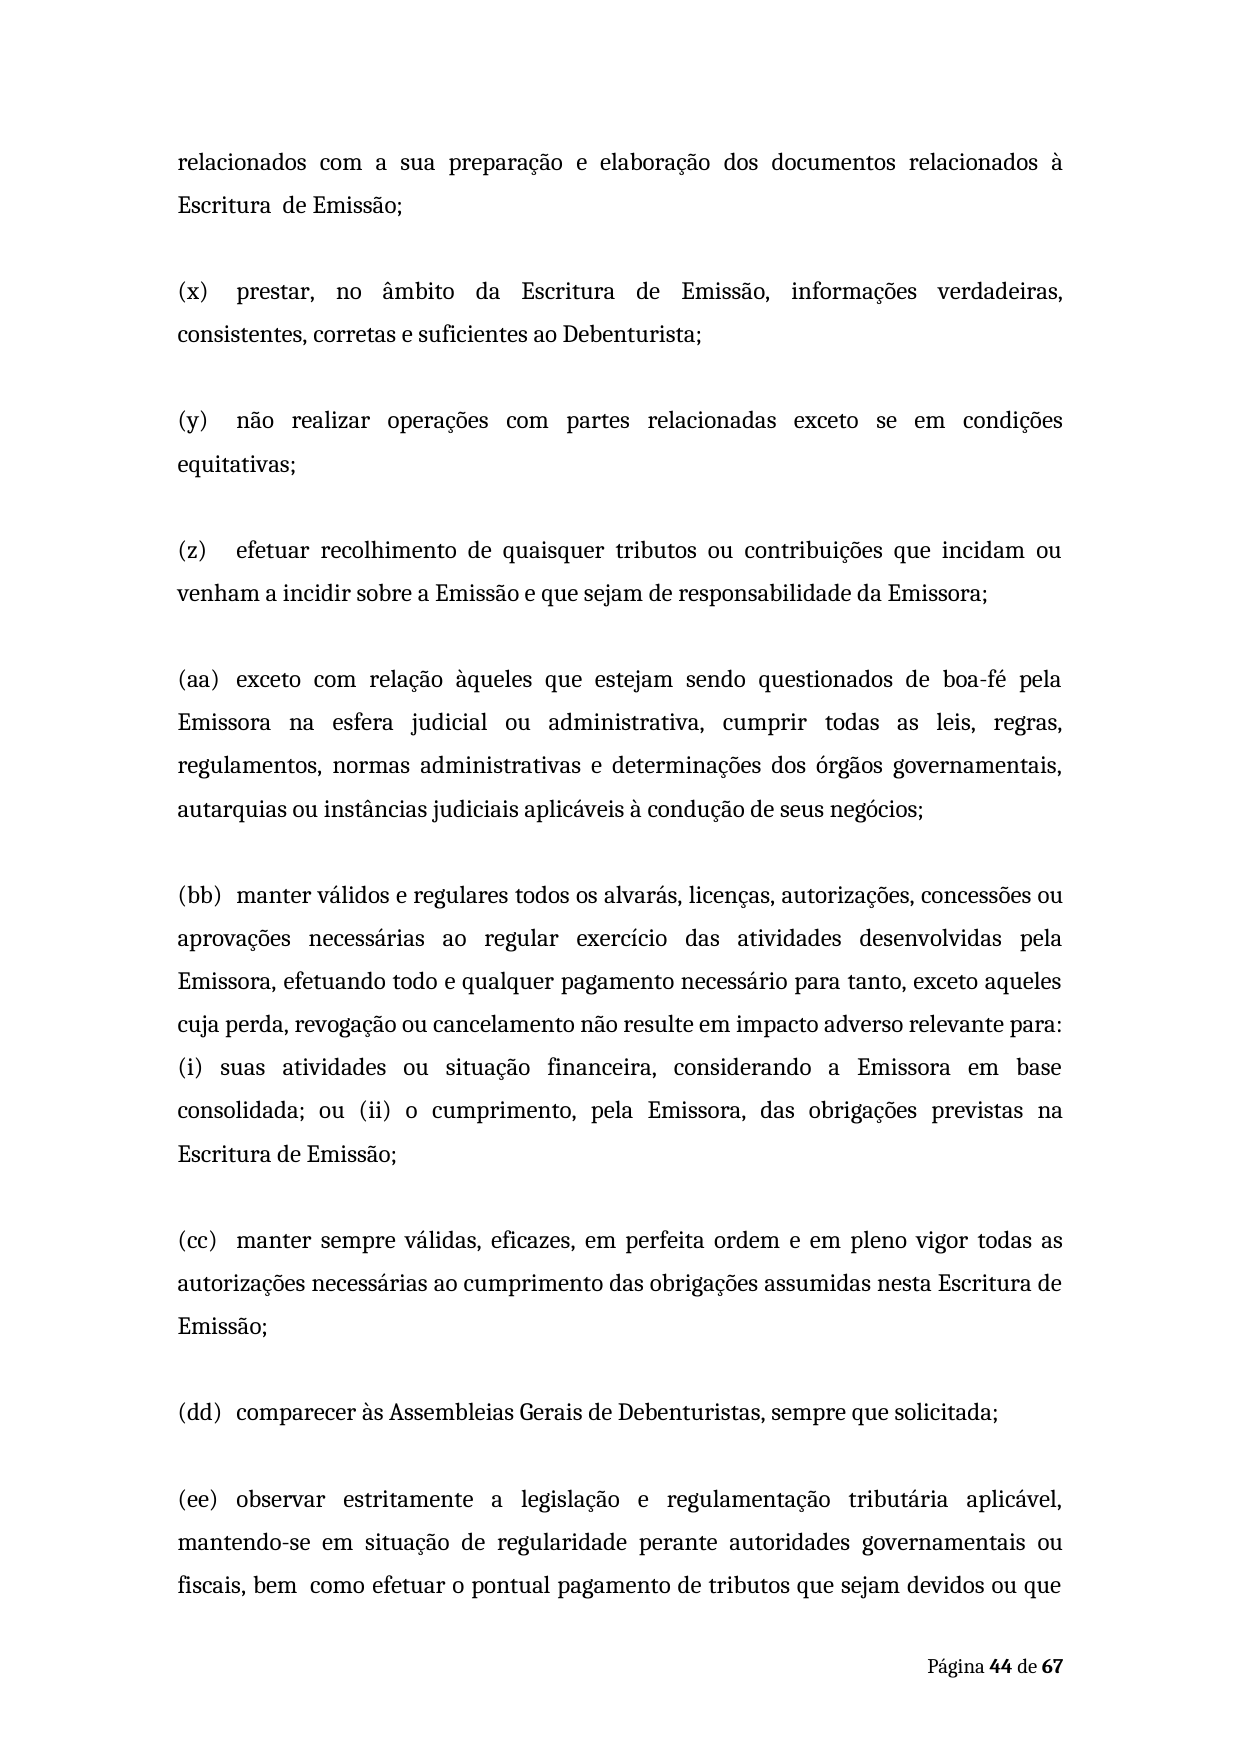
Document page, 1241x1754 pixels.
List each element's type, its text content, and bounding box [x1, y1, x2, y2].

list efetuar recolhimento de quaisquer tributos ou contribuições que incidam ou venham a incidir sobre a Emissão e que sejam de responsabilidade da Emissora; [177, 536, 1063, 608]
list não realizar operações com partes relacionadas exceto se em condições equitativas; [177, 406, 1063, 478]
list comparecer às Assembleias Gerais de Debenturistas, sempre que solicitada; [177, 1398, 1063, 1427]
list prestar, no âmbito da Escritura de Emissão, informações verdadeiras, consistentes, corretas e suficientes ao Debenturista; [177, 277, 1063, 349]
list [177, 1484, 1063, 1599]
list manter válidos e regulares todos os alvarás, licenças, autorizações, concessões ou aprovações necessárias ao regular exercício das atividades desenvolvidas pela Emissora, efetuando todo e qualquer pagamento necessário para tanto, exceto aqueles cuja perda, revogação ou cancelamento não resulte em impacto adverso relevante para: (i) suas atividades ou situação financeira, considerando a Emissora em base consolidada; ou (ii) o cumprimento, pela Emissora, das obrigações previstas na Escritura de Emissão; [177, 881, 1063, 1168]
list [177, 148, 1063, 219]
list exceto com relação àqueles que estejam sendo questionados de boa-fé pela Emissora na esfera judicial ou administrativa, cumprir todas as leis, regras, regulamentos, normas administrativas e determinações dos órgãos governamentais, autarquias ou instâncias judiciais aplicáveis à condução de seus negócios; [177, 665, 1063, 823]
list manter sempre válidas, eficazes, em perfeita ordem e em pleno vigor todas as autorizações necessárias ao cumprimento das obrigações assumidas nesta Escritura de Emissão; [177, 1226, 1063, 1341]
